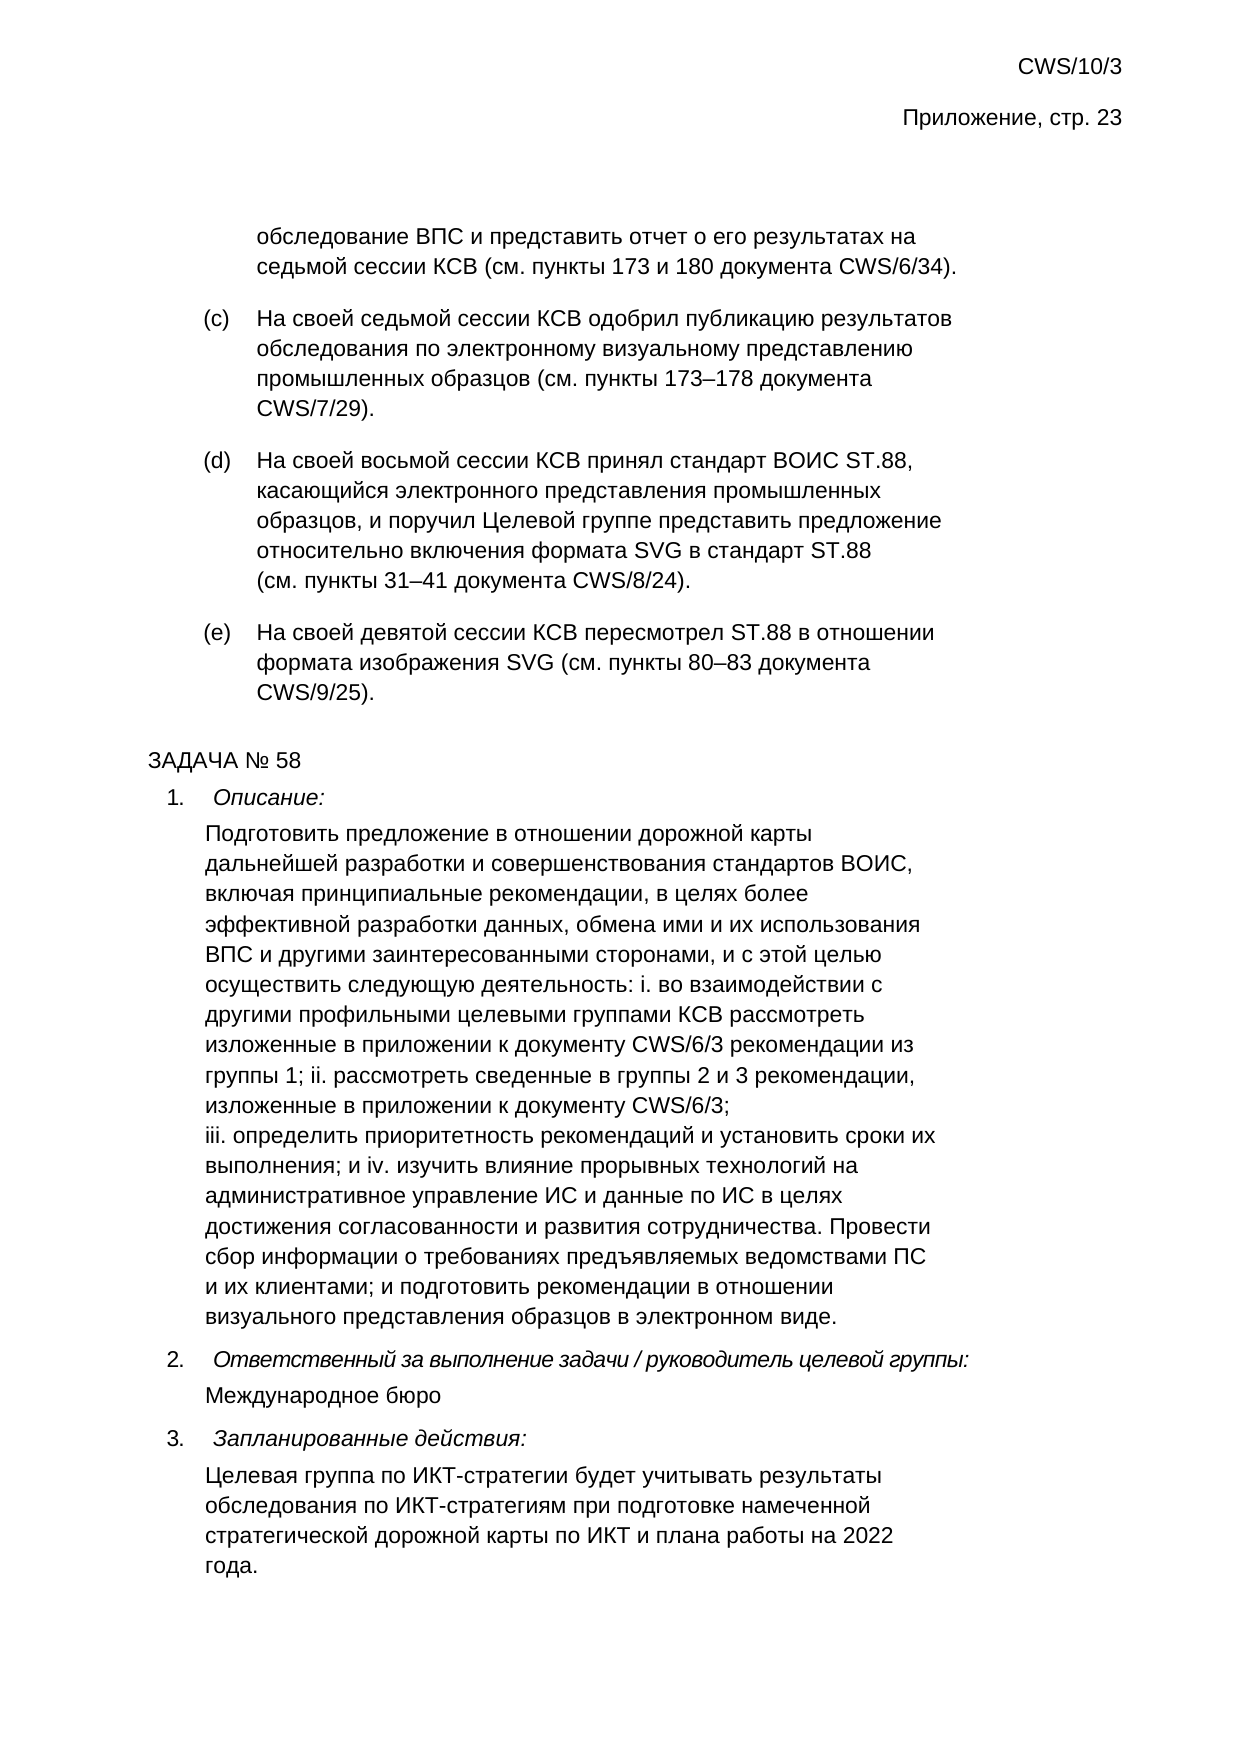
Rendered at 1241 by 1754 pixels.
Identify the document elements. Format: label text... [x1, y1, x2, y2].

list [203, 223, 968, 279]
list На своей девятой сессии КСВ пересмотрел ST.88 в отношении формата изображения SVG (см. пункты 80–83 документа CWS/9/25). [203, 619, 968, 706]
subtitle Запланированные действия: [166, 1425, 1122, 1452]
subtitle Описание: [166, 783, 1122, 810]
subtitle ЗАДАЧА № 58 [148, 747, 1122, 773]
list На своей седьмой сессии КСВ одобрил публикацию результатов обследования по электронному визуальному представлению промышленных образцов (см. пункты 173–178 документа CWS/7/29). [203, 304, 968, 422]
subtitle Ответственный за выполнение задачи / руководитель целевой группы: [166, 1346, 1122, 1372]
text Международное бюро [205, 1382, 936, 1409]
list На своей восьмой сессии КСВ принял стандарт ВОИС ST.88, касающийся электронного представления промышленных образцов, и поручил Целевой группе представить предложение относительно включения формата SVG в стандарт ST.88 (см. пункты 31–41 документа CWS/8/24). [203, 447, 968, 594]
text Целевая группа по ИКТ-стратегии будет учитывать результаты обследования по ИКТ-стратегиям при подготовке намеченной стратегической дорожной карты по ИКТ и плана работы на 2022 года. [205, 1462, 936, 1579]
text Подготовить предложение в отношении дорожной карты дальнейшей разработки и совершенствования стандартов ВОИС, включая принципиальные рекомендации, в целях более эффективной разработки данных, обмена ими и их использования ВПС и другими заинтересованными сторонами, и с этой целью осуществить следующую деятельность: i. во взаимодействии с другими профильными целевыми группами КСВ рассмотреть изложенные в приложении к документу CWS/6/3 рекомендации из группы 1; ii. рассмотреть сведенные в группы 2 и 3 рекомендации, изложенные в приложении к документу CWS/6/3; iii. определить приоритетность рекомендаций и установить сроки их выполнения; и iv. изучить влияние прорывных технологий на административное управление ИС и данные по ИС в целях достижения согласованности и развития сотрудничества. Провести сбор информации о требованиях предъявляемых ведомствами ПС и их клиентами; и подготовить рекомендации в отношении визуального представления образцов в электронном виде. [205, 820, 936, 1330]
